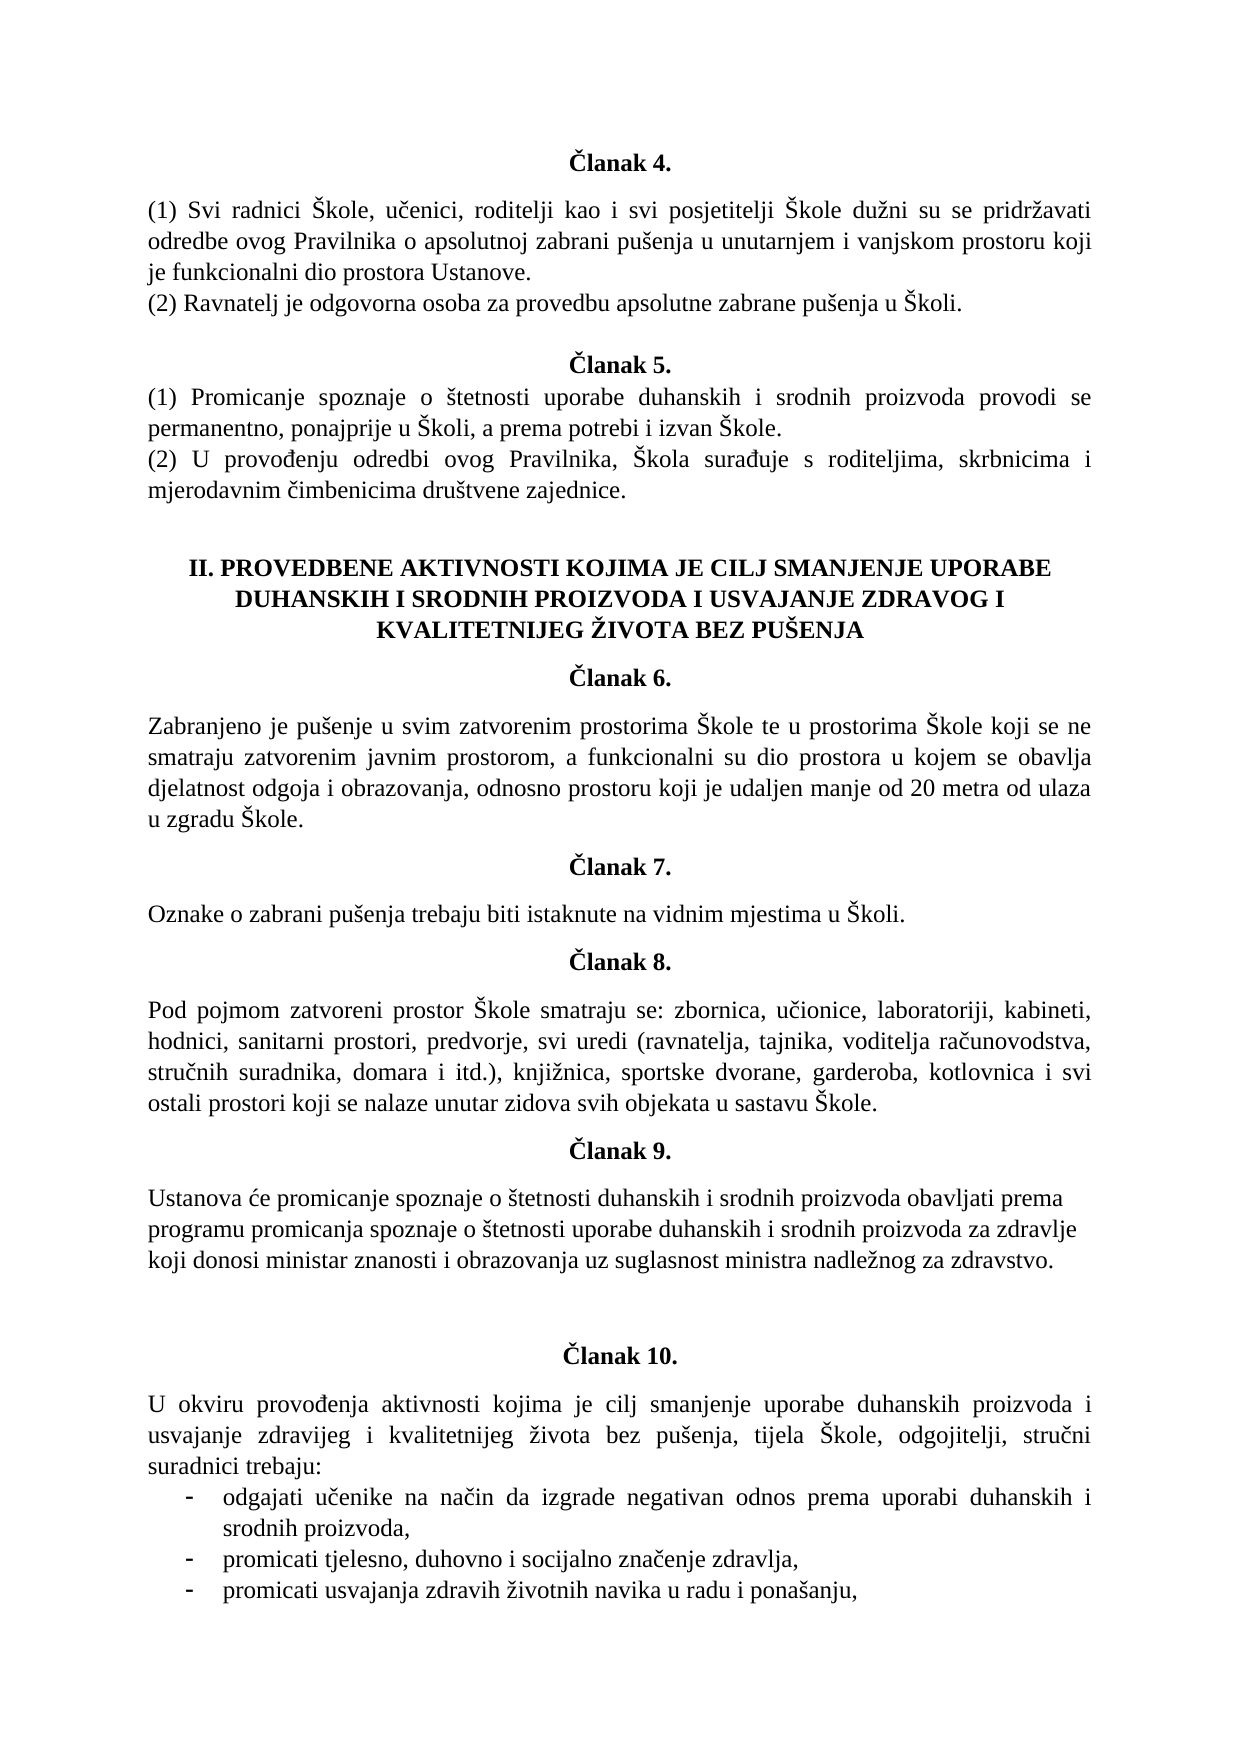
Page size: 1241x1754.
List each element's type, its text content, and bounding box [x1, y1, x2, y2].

text U okviru provođenja aktivnosti kojima je cilj smanjenje uporabe duhanskih proizvoda i usvajanje zdravijeg i kvalitetnijeg života bez pušenja, tijela Škole, odgojitelji, stručni suradnici trebaju: [148, 1389, 1093, 1479]
text (1) Svi radnici Škole, učenici, roditelji kao i svi posjetitelji Škole dužni su se pridržavati odredbe ovog Pravilnika o apsolutnoj zabrani pušenja u unutarnjem i vanjskom prostoru koji je funkcionalni dio prostora Ustanove. [148, 195, 1093, 286]
text (1) Promicanje spoznaje o štetnosti uporabe duhanskih i srodnih proizvoda provodi se permanentno, ponajprije u Školi, a prema potrebi i izvan Škole. [148, 382, 1093, 441]
text Članak 7. [148, 852, 1093, 881]
text Članak 9. [148, 1136, 1093, 1164]
list promicati tjelesno, duhovno i socijalno značenje zdravlja, [185, 1544, 1093, 1573]
text (2) U provođenju odredbi ovog Pravilnika, Škola surađuje s roditeljima, skrbnicima i mjerodavnim čimbenicima društvene zajednice. [148, 444, 1093, 503]
text Članak 5. [148, 351, 1093, 379]
text Oznake o zabrani pušenja trebaju biti istaknute na vidnim mjestima u Školi. [148, 899, 1093, 928]
text Pod pojmom zatvoreni prostor Škole smatraju se: zbornica, učionice, laboratoriji, kabineti, hodnici, sanitarni prostori, predvorje, svi uredi (ravnatelja, tajnika, voditelja računovodstva, stručnih suradnika, domara i itd.), knjižnica, sportske dvorane, garderoba, kotlovnica i svi ostali prostori koji se nalaze unutar zidova svih objekata u sastavu Škole. [148, 995, 1093, 1117]
text Članak 10. [148, 1341, 1093, 1370]
text Članak 8. [148, 947, 1093, 976]
text (2) Ravnatelj je odgovorna osoba za provedbu apsolutne zabrane pušenja u Školi. [148, 288, 1093, 317]
list promicati usvajanja zdravih životnih navika u radu i ponašanju, [185, 1575, 1093, 1604]
text Članak 4. [148, 148, 1093, 176]
text Ustanova će promicanje spoznaje o štetnosti duhanskih i srodnih proizvoda obavljati prema programu promicanja spoznaje o štetnosti uporabe duhanskih i srodnih proizvoda za zdravlje koji donosi ministar znanosti i obrazovanja uz suglasnost ministra nadležnog za zdravstvo. [148, 1183, 1093, 1274]
text Članak 6. [148, 663, 1093, 692]
text II. PROVEDBENE AKTIVNOSTI KOJIMA JE CILJ SMANJENJE UPORABE DUHANSKIH I SRODNIH PROIZVODA I USVAJANJE ZDRAVOG I KVALITETNIJEG ŽIVOTA BEZ PUŠENJA [148, 553, 1093, 644]
text Zabranjeno je pušenje u svim zatvorenim prostorima Škole te u prostorima Škole koji se ne smatraju zatvorenim javnim prostorom, a funkcionalni su dio prostora u kojem se obavlja djelatnost odgoja i obrazovanja, odnosno prostoru koji je udaljen manje od 20 metra od ulaza u zgradu Škole. [148, 711, 1093, 833]
list odgajati učenike na način da izgrade negativan odnos prema uporabi duhanskih i srodnih proizvoda, [185, 1482, 1093, 1542]
